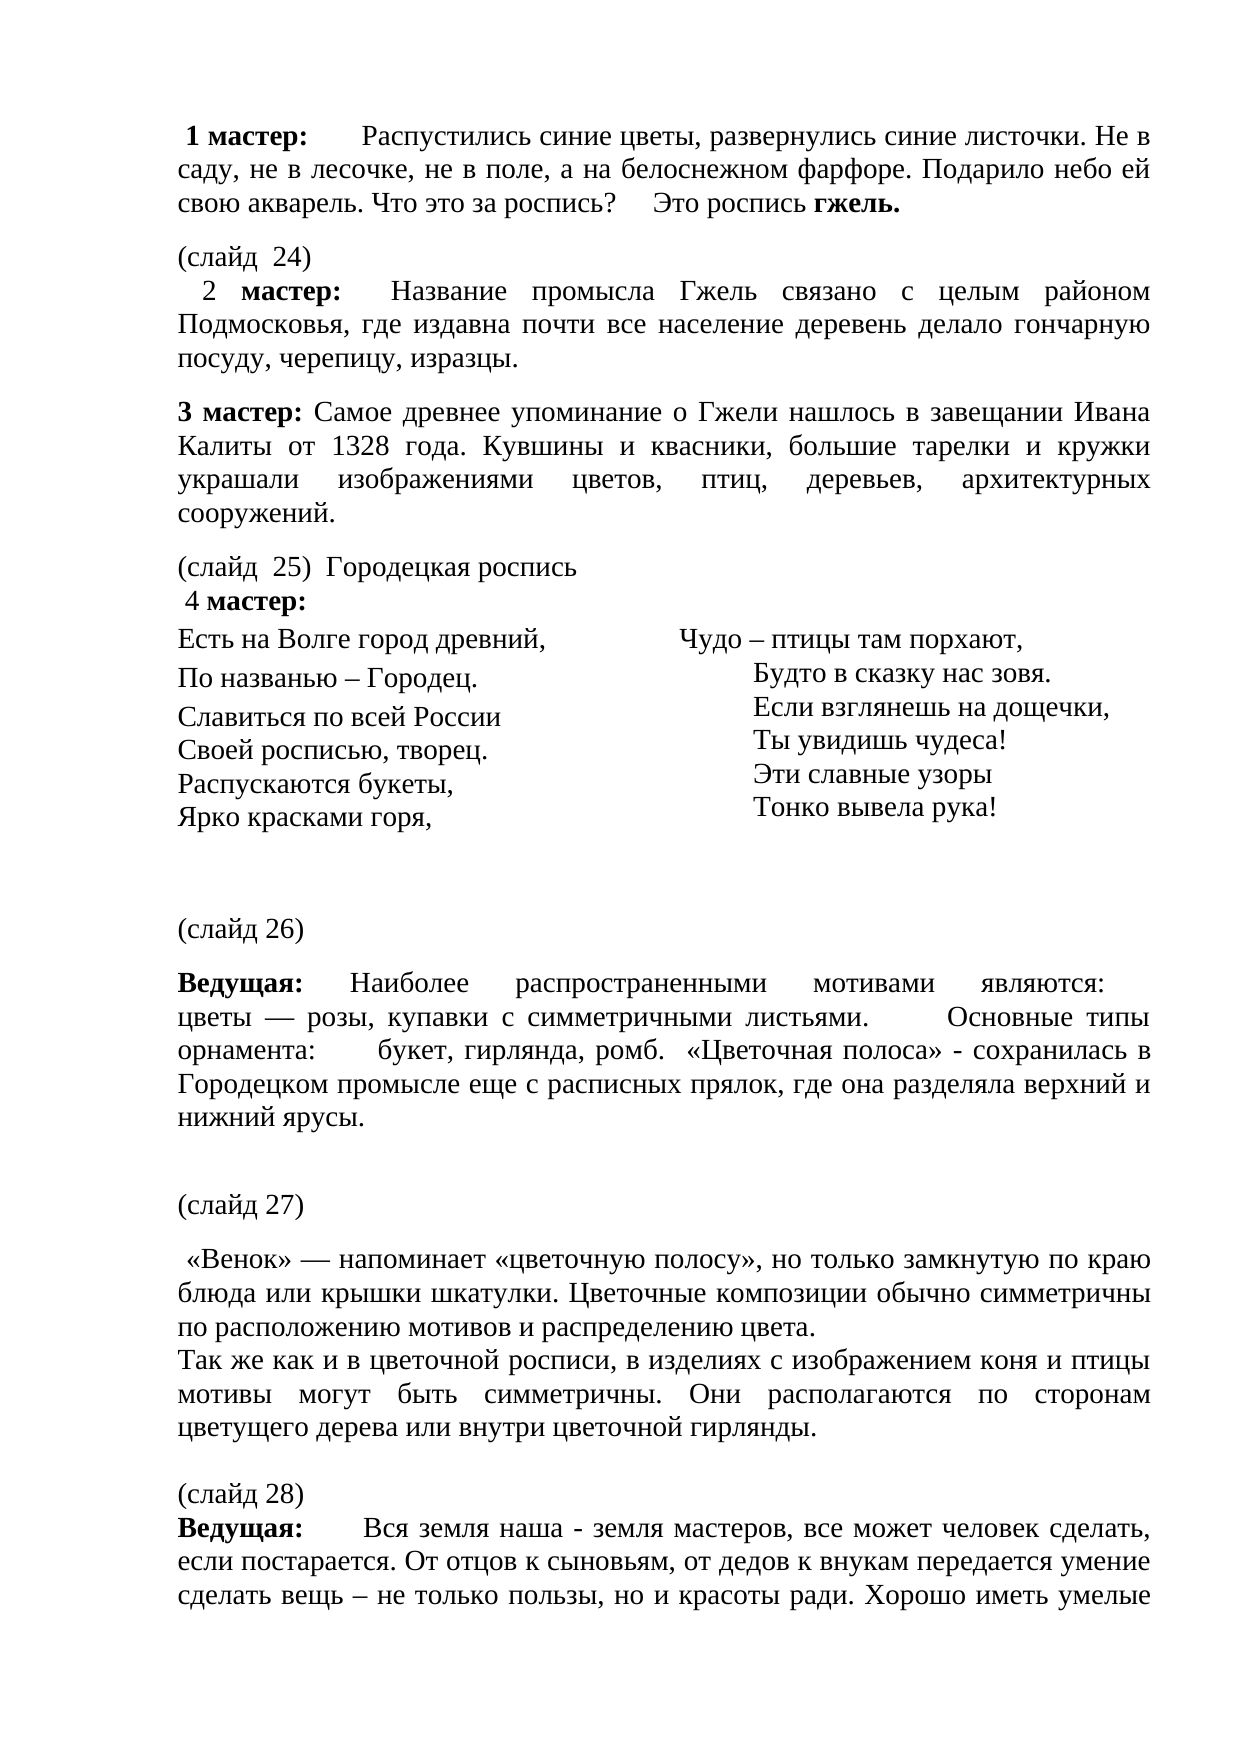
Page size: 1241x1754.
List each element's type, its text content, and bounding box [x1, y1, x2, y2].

text Если взглянешь на дощечки, Ты увидишь чудеса! Эти славные узоры [723, 689, 1152, 789]
text Чудо – птицы там порхают, [679, 622, 1152, 655]
text «Венок» — напоминает «цветочную полосу», но только замкнутую по краю блюда или крышки шкатулки. Цветочные композиции обычно симметричны по расположению мотивов и распределению цвета. [177, 1242, 1152, 1342]
text (слайд 27) [177, 1187, 1152, 1221]
text Распускаются букеты, [177, 766, 650, 799]
text Так же как и в цветочной росписи, в изделиях с изображением коня и птицы мотивы могут быть симметричны. Они располагаются по сторонам цветущего дерева или внутри цветочной гирлянды. [177, 1342, 1152, 1443]
text По названью – Городец. [177, 660, 650, 694]
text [177, 1510, 1152, 1611]
text 4 мастер: [177, 583, 1152, 617]
text (слайд 24) [177, 239, 1152, 273]
text Ведущая: Наиболее распространенными мотивами являются: цветы — розы, купавки с симметричными листьями. Основные типы орнамента: букет, гирлянда, ромб. «Цветочная полоса» - сохранилась в Городецком промысле еще с расписных прялок, где она разделяла верхний и нижний ярусы. [177, 965, 1152, 1133]
text (слайд 25) Городецкая роспись [177, 549, 1152, 583]
text (слайд 28) [177, 1476, 1152, 1510]
text (слайд 26) [177, 911, 1152, 944]
text 1 мастер: Распустились синие цветы, развернулись синие листочки. Не в саду, не в лесочке, не в поле, а на белоснежном фарфоре. Подарило небо ей свою акварель. Что это за роспись? Это роспись гжель. [177, 118, 1152, 219]
text Будто в сказку нас зовя. [679, 655, 1152, 689]
text Есть на Волге город древний, [177, 622, 650, 655]
text Тонко вывела рука! [723, 789, 1152, 823]
text Ярко красками горя, [177, 799, 650, 833]
text 3 мастер: Самое древнее упоминание о Гжели нашлось в завещании Ивана Калиты от 1328 года. Кувшины и квасники, большие тарелки и кружки украшали изображениями цветов, птиц, деревьев, архитектурных сооружений. [177, 394, 1152, 529]
text 2 мастер: Название промысла Гжель связано с целым районом Подмосковья, где издавна почти все население деревень делало гончарную посуду, черепицу, изразцы. [177, 273, 1152, 374]
text Славиться по всей России [177, 699, 650, 732]
text Своей росписью, творец. [177, 732, 650, 766]
